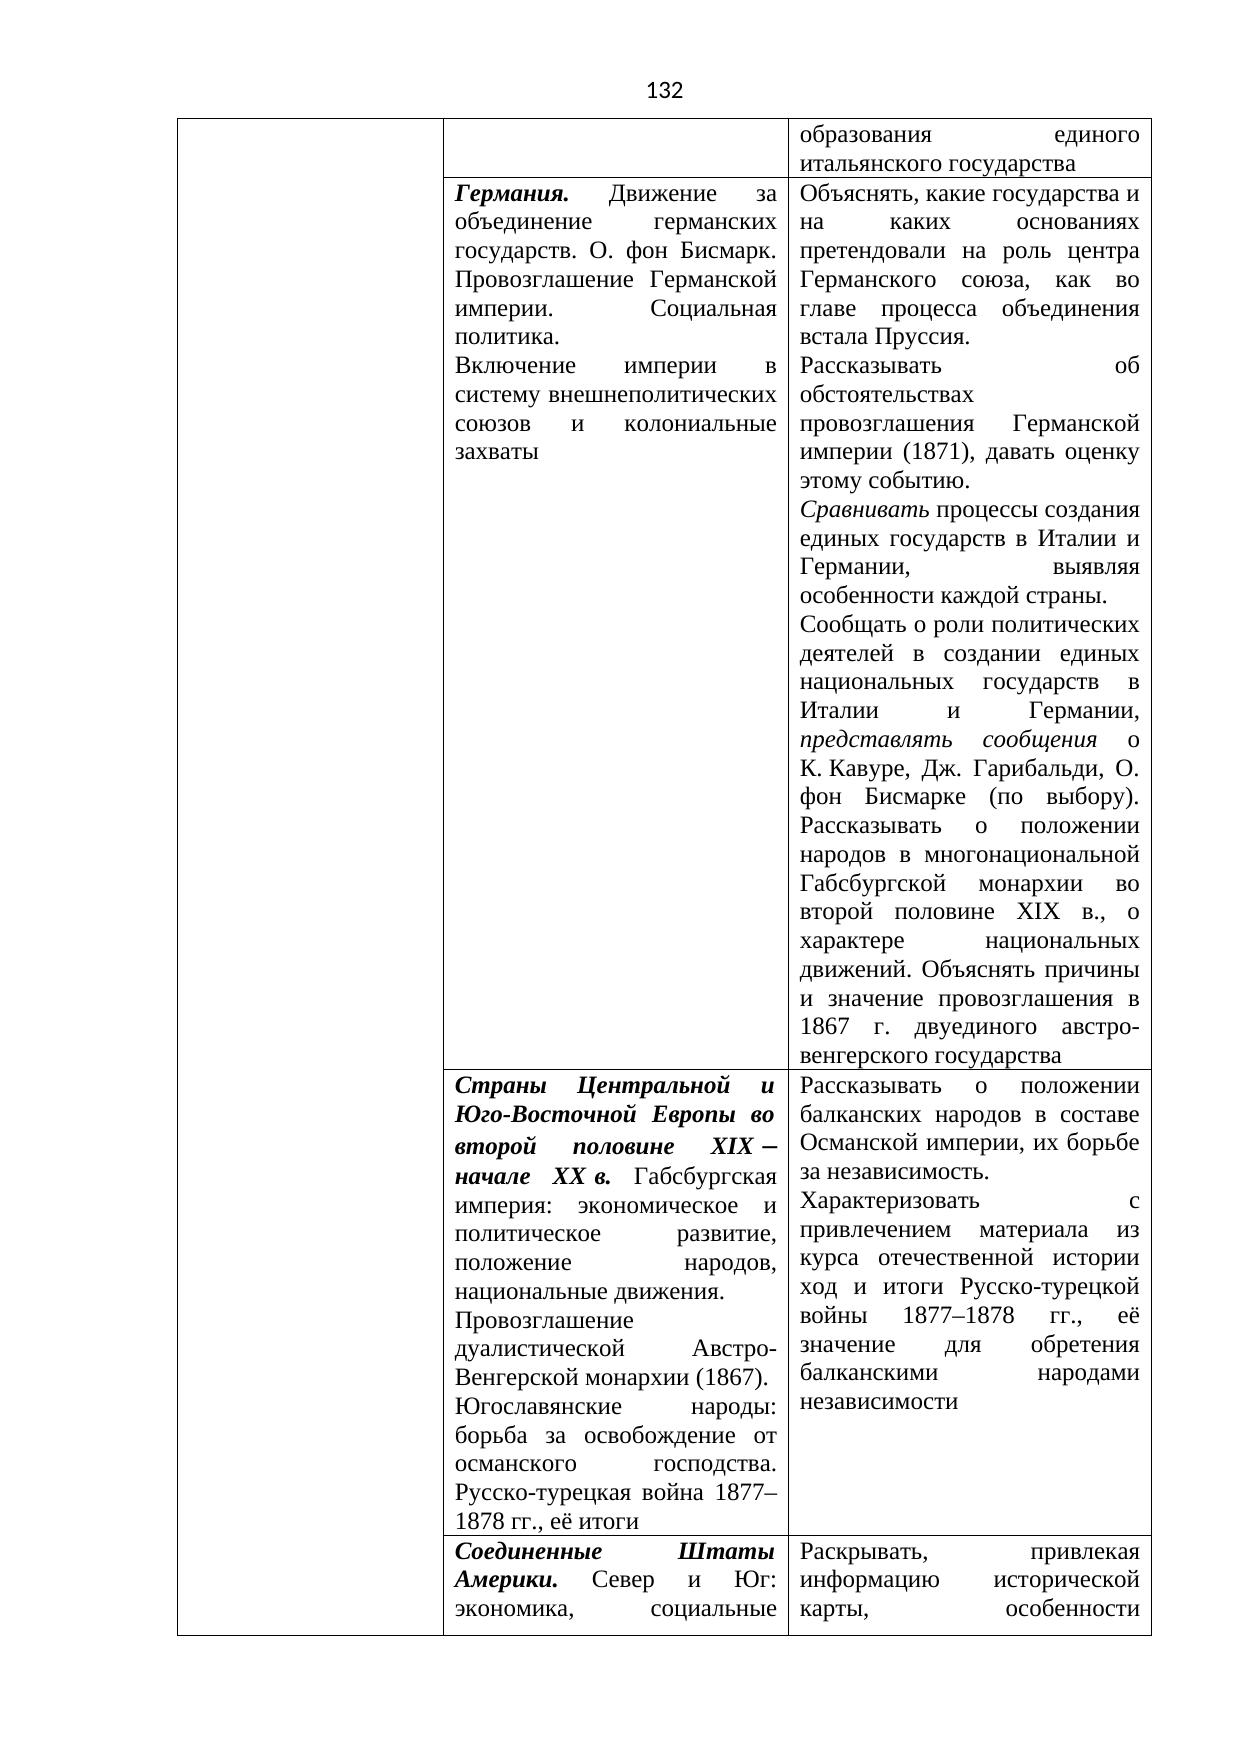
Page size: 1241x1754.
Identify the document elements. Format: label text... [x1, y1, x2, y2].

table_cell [789, 119, 1151, 177]
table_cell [444, 119, 788, 177]
table_cell Объяснять, какие государства и на каких основаниях претендовали на роль центра Германского союза, как во главе процесса объединения встала Пруссия. Рассказывать об обстоятельствах провозглашения Германской империи (1871), давать оценку этому событию. Сравнивать процессы создания единых государств в Италии и Германии, выявляя особенности каждой страны. Сообщать о роли политических деятелей в создании единых национальных государств в Италии и Германии, представлять сообщения о К. Кавуре, Дж. Гарибальди, О. фон Бисмарке (по выбору). Рассказывать о положении народов в многонациональной Габсбургской монархии во второй половине XIX в., о характере национальных движений. Объяснять причины и значение провозглашения в 1867 г. двуединого австро-венгерского государства [789, 178, 1151, 1069]
table_cell Германия. Движение за объединение германских государств. О. фон Бисмарк. Провозглашение Германской империи. Социальная политика. Включение империи в систему внешнеполитических союзов и колониальные захваты [444, 178, 788, 1069]
table_cell Страны Центральной и Юго-Восточной Европы во второй половине XIX – начале ХХ в. Габсбургская империя: экономическое и политическое развитие, положение народов, национальные движения. Провозглашение дуалистической Австро-Венгерской монархии (1867). Югославянские народы: борьба за освобождение от османского господства. Русско-турецкая война 1877–1878 гг., её итоги [444, 1070, 788, 1535]
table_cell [789, 1536, 1151, 1635]
table_cell Рассказывать о положении балканских народов в составе Османской империи, их борьбе за независимость. Характеризовать с привлечением материала из курса отечественной истории ход и итоги Русско-турецкой войны 1877–1878 гг., её значение для обретения балканскими народами независимости [789, 1070, 1151, 1535]
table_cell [444, 1536, 788, 1635]
